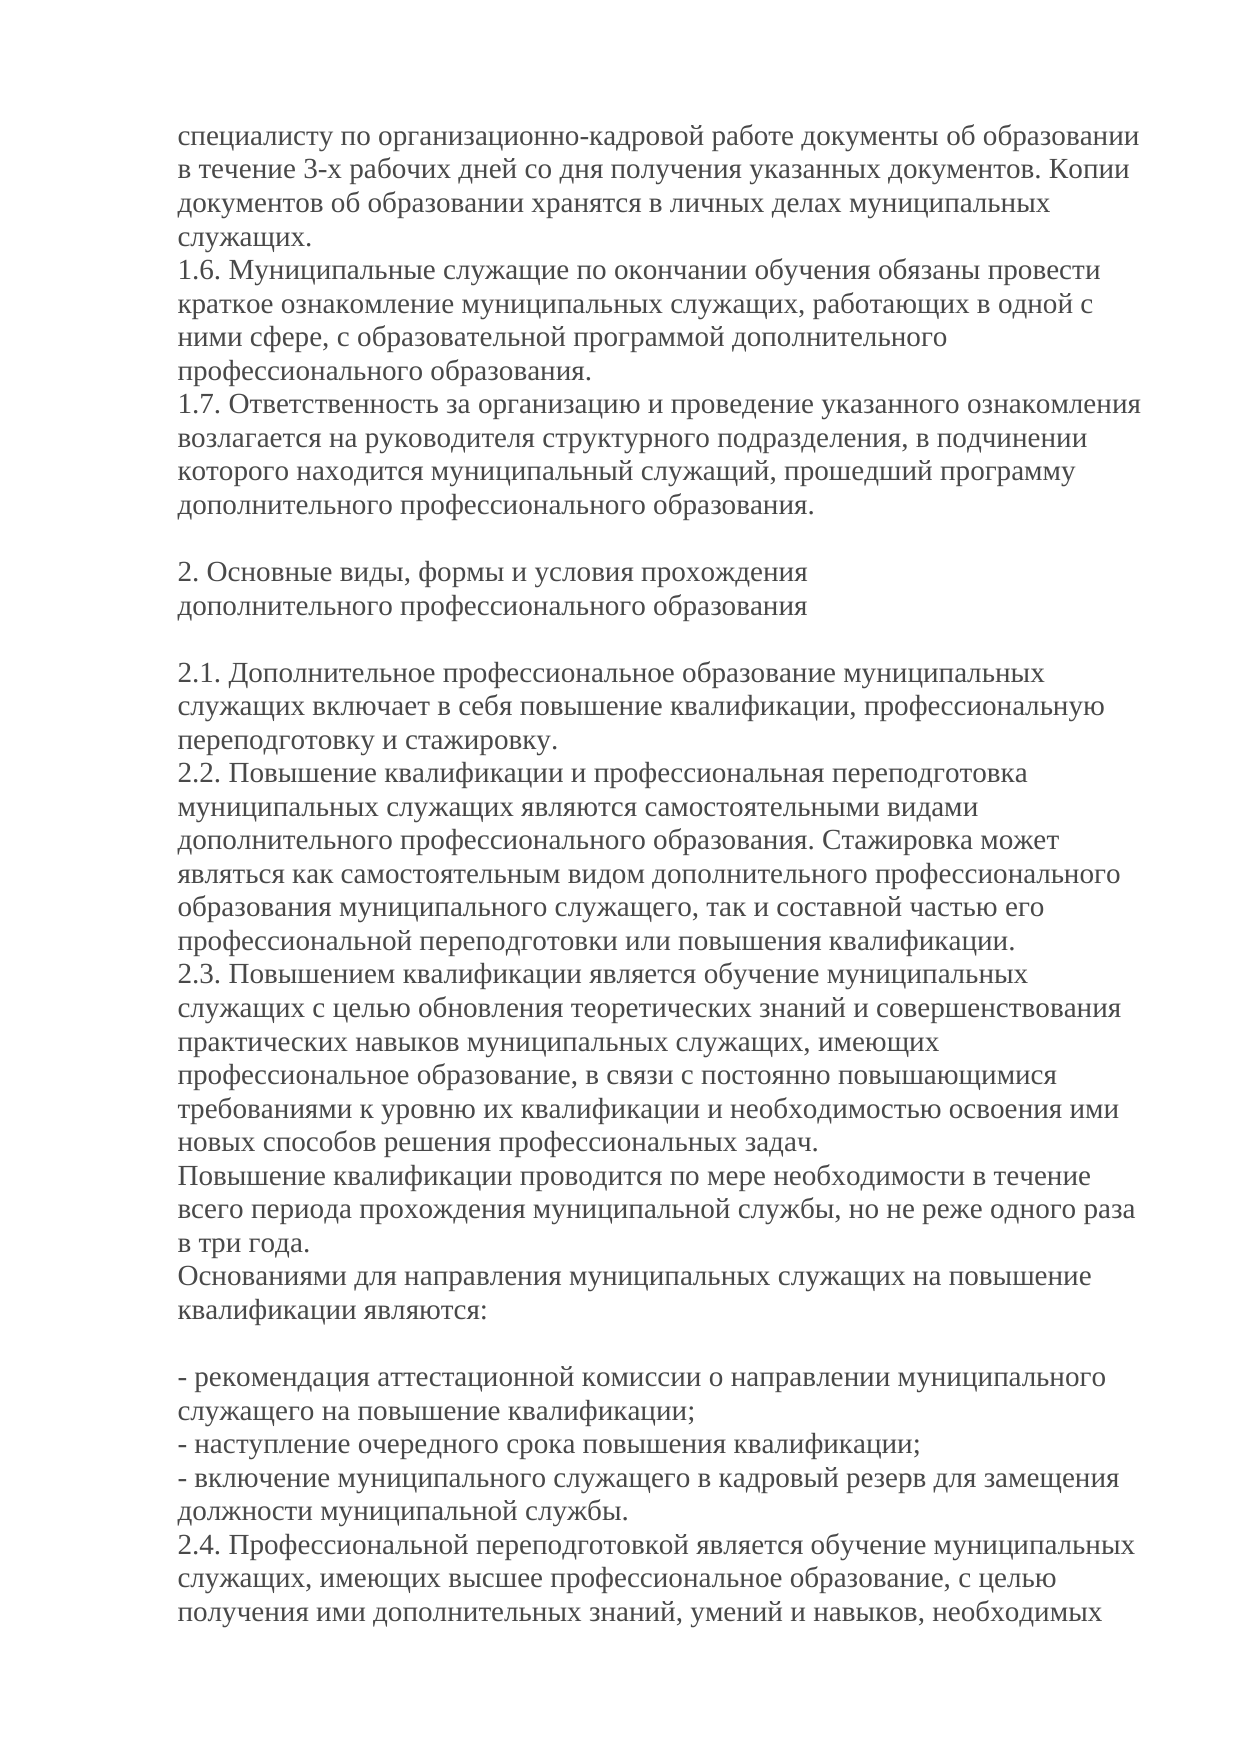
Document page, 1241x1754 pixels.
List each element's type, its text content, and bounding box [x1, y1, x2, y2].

text Основаниями для направления муниципальных служащих на повышение квалификации являются: [177, 1258, 1152, 1326]
text - включение муниципального служащего в кадровый резерв для замещения должности муниципальной службы. [177, 1460, 1152, 1527]
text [177, 1527, 1152, 1627]
text 2.1. Дополнительное профессиональное образование муниципальных служащих включает в себя повышение квалификации, профессиональную переподготовку и стажировку. [177, 655, 1152, 755]
text 2. Основные виды, формы и условия прохождения [177, 554, 1152, 588]
text дополнительного профессионального образования [177, 588, 1152, 621]
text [177, 118, 1152, 252]
text Повышение квалификации проводится по мере необходимости в течение всего периода прохождения муниципальной службы, но не реже одного раза в три года. [177, 1158, 1152, 1258]
text 2.3. Повышением квалификации является обучение муниципальных служащих с целью обновления теоретических знаний и совершенствования практических навыков муниципальных служащих, имеющих профессиональное образование, в связи с постоянно повышающимися требованиями к уровню их квалификации и необходимостью освоения ими новых способов решения профессиональных задач. [177, 957, 1152, 1158]
text 1.6. Муниципальные служащие по окончании обучения обязаны провести краткое ознакомление муниципальных служащих, работающих в одной с ними сфере, с образовательной программой дополнительного профессионального образования. [177, 252, 1152, 386]
text 2.2. Повышение квалификации и профессиональная переподготовка муниципальных служащих являются самостоятельными видами дополнительного профессионального образования. Стажировка может являться как самостоятельным видом дополнительного профессионального образования муниципального служащего, так и составной частью его профессиональной переподготовки или повышения квалификации. [177, 755, 1152, 957]
text - наступление очередного срока повышения квалификации; [177, 1426, 1152, 1460]
text 1.7. Ответственность за организацию и проведение указанного ознакомления возлагается на руководителя структурного подразделения, в подчинении которого находится муниципальный служащий, прошедший программу дополнительного профессионального образования. [177, 386, 1152, 521]
text - рекомендация аттестационной комиссии о направлении муниципального служащего на повышение квалификации; [177, 1359, 1152, 1426]
